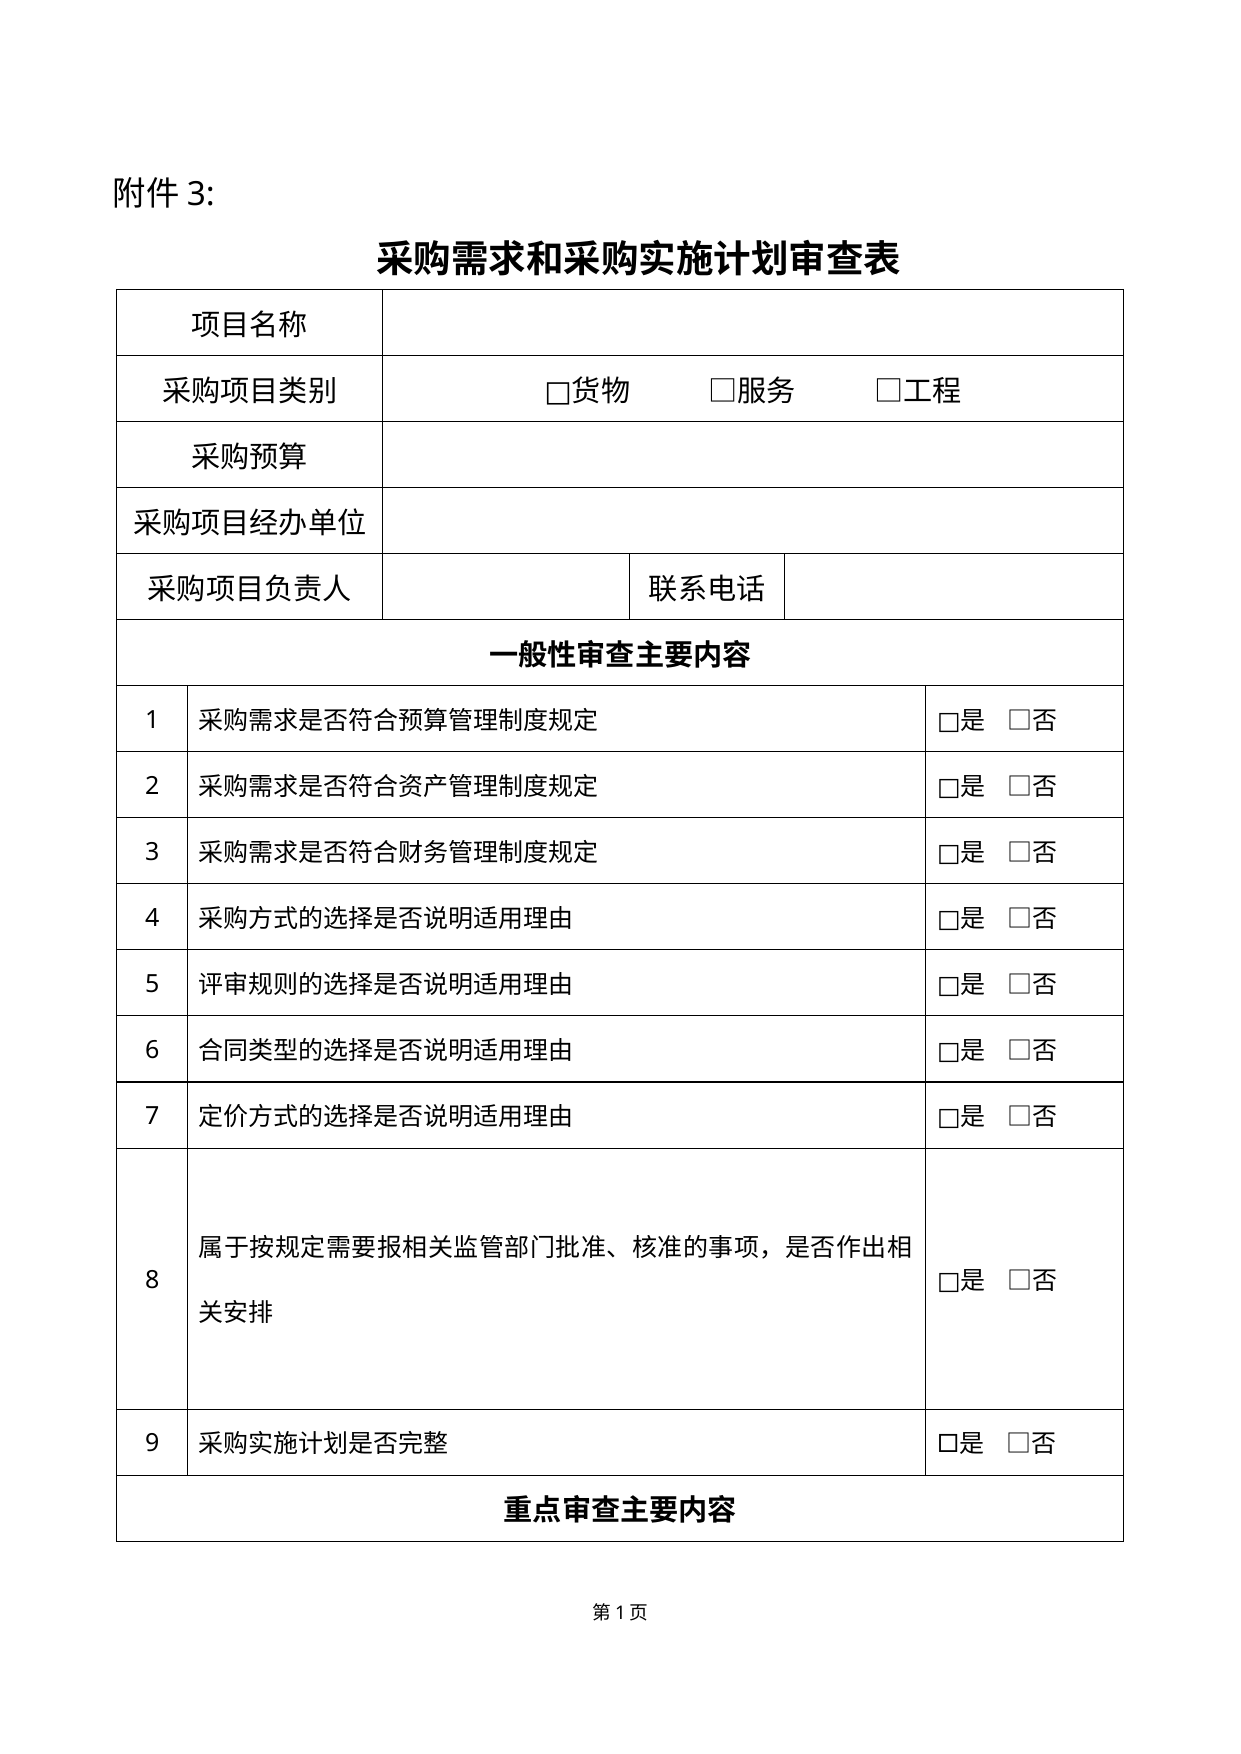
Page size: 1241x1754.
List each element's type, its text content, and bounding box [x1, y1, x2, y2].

table_cell 5 [117, 950, 187, 1015]
table_cell 9 [117, 1410, 187, 1474]
table_cell 定价方式的选择是否说明适用理由 [188, 1083, 925, 1147]
table_cell □是 □否 [926, 1149, 1123, 1408]
table_cell 采购实施计划是否完整 [188, 1410, 925, 1474]
table_cell [785, 554, 1123, 619]
table_cell 采购需求是否符合资产管理制度规定 [188, 752, 925, 817]
table_cell 采购项目经办单位 [117, 488, 382, 553]
table_cell 采购需求是否符合预算管理制度规定 [188, 686, 925, 751]
table_cell [383, 422, 1123, 487]
table_cell 6 [117, 1016, 187, 1081]
table_cell □是 □否 [926, 1016, 1123, 1081]
table_cell □是 □否 [926, 884, 1123, 949]
table_cell 评审规则的选择是否说明适用理由 [188, 950, 925, 1015]
table_cell 属于按规定需要报相关监管部门批准、核准的事项，是否作出相关安排 [188, 1149, 925, 1408]
text 附件 3: [112, 159, 1128, 224]
table_cell 采购项目负责人 [117, 554, 382, 619]
table_cell 采购预算 [117, 422, 382, 487]
table_cell 重点审查主要内容 [117, 1476, 1123, 1541]
table_cell □是 □否 [926, 818, 1123, 883]
table_cell 8 [117, 1149, 187, 1408]
table_cell 3 [117, 818, 187, 883]
table_cell 1 [117, 686, 187, 751]
table_header [383, 290, 1123, 355]
table_cell 采购需求是否符合财务管理制度规定 [188, 818, 925, 883]
table_cell 4 [117, 884, 187, 949]
table_cell □是 □否 [926, 1083, 1123, 1147]
table_header 项目名称 [117, 290, 382, 355]
table_cell □是 □否 [926, 752, 1123, 817]
table_cell 7 [117, 1083, 187, 1147]
table_cell □是 □否 [926, 686, 1123, 751]
table_cell 联系电话 [630, 554, 784, 619]
table_cell □是 □否 [926, 950, 1123, 1015]
text 采购需求和采购实施计划审查表 [112, 224, 1128, 289]
table_cell 是 □否 [926, 1410, 1123, 1474]
table_cell □货物 □服务 □工程 [383, 356, 1123, 421]
table_cell 采购方式的选择是否说明适用理由 [188, 884, 925, 949]
table_cell 合同类型的选择是否说明适用理由 [188, 1016, 925, 1081]
table_cell 2 [117, 752, 187, 817]
table_cell 一般性审查主要内容 [117, 620, 1123, 685]
table_cell 采购项目类别 [117, 356, 382, 421]
table_cell [383, 554, 629, 619]
table_cell [383, 488, 1123, 553]
